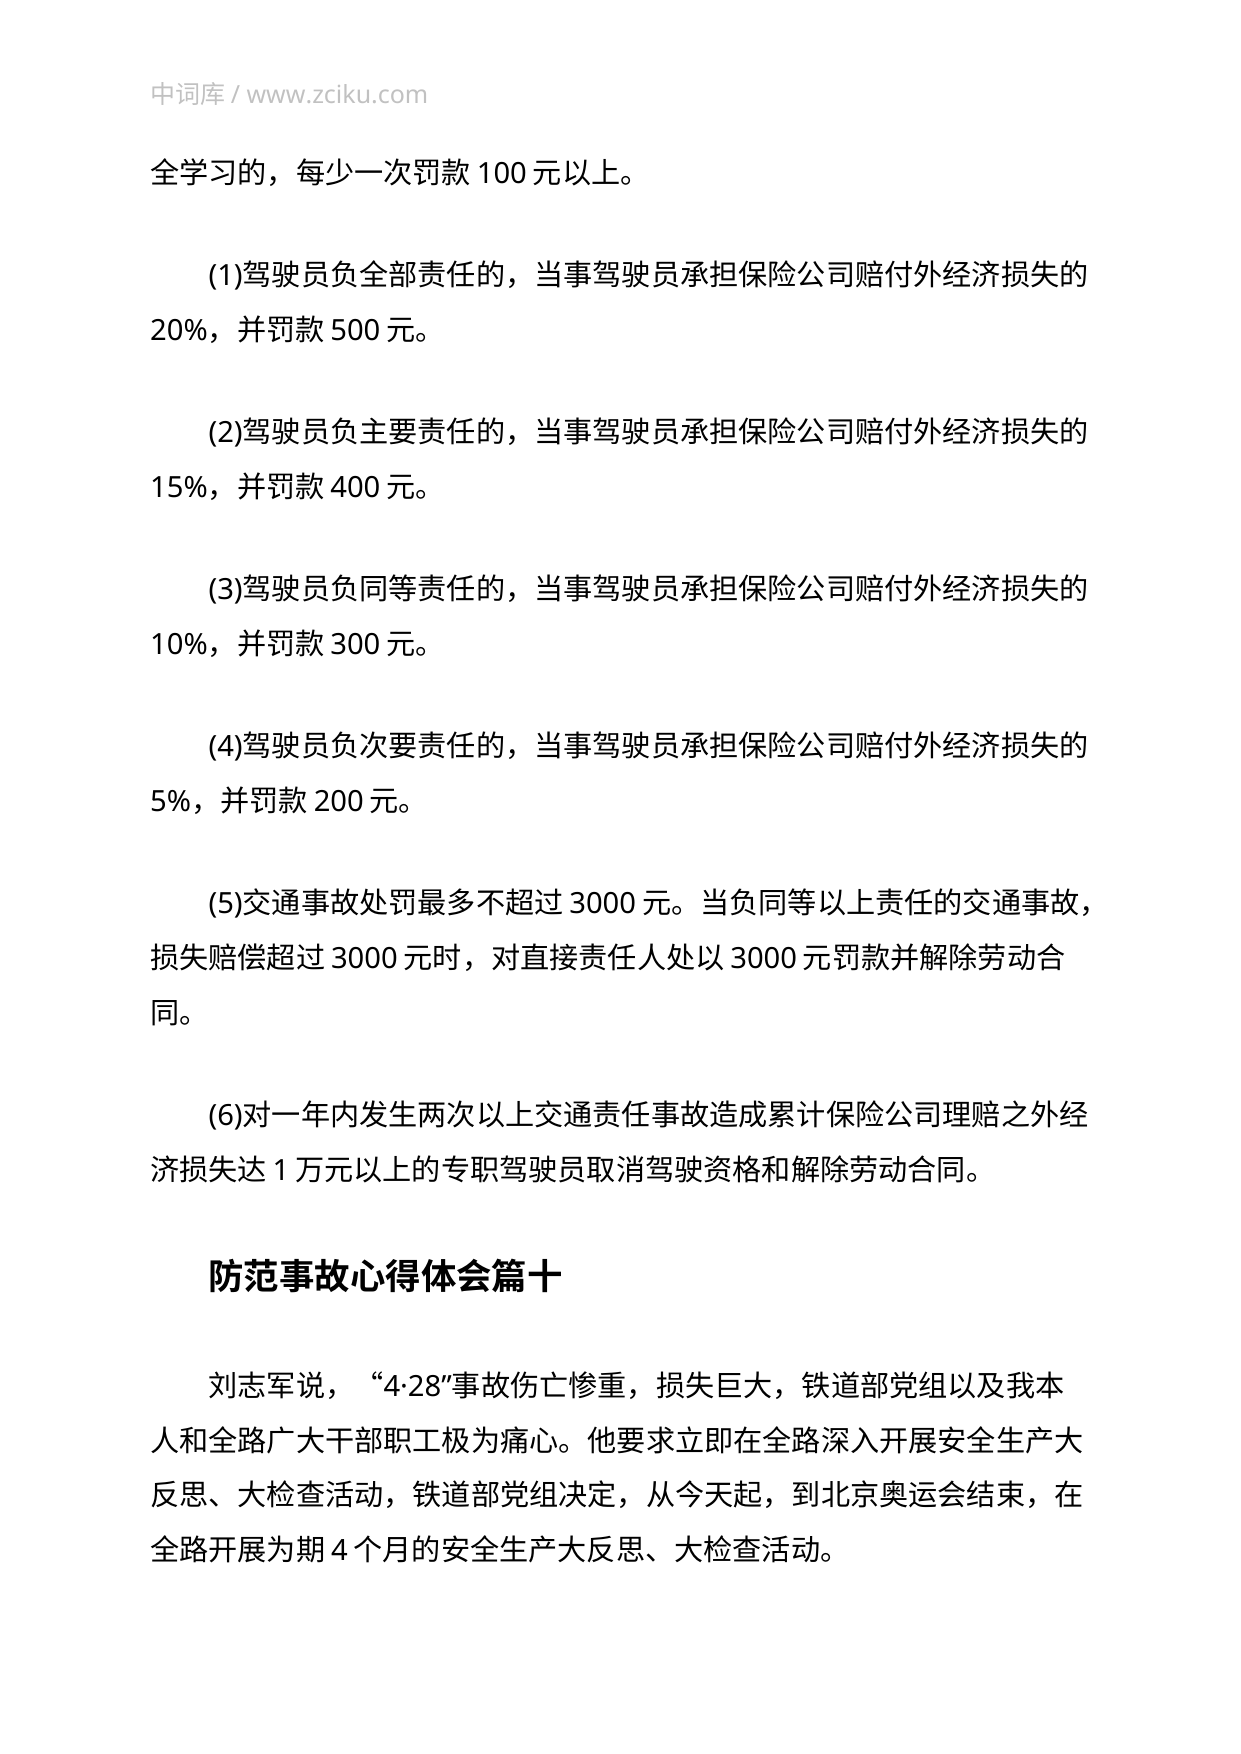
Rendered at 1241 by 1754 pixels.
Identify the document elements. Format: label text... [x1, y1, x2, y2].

text (4)驾驶员负次要责任的，当事驾驶员承担保险公司赔付外经济损失的5%，并罚款200元。 [150, 723, 1090, 820]
text (6)对一年内发生两次以上交通责任事故造成累计保险公司理赔之外经济损失达1万元以上的专职驾驶员取消驾驶资格和解除劳动合同。 [150, 1092, 1090, 1189]
text (1)驾驶员负全部责任的，当事驾驶员承担保险公司赔付外经济损失的20%，并罚款500元。 [150, 252, 1090, 349]
text (3)驾驶员负同等责任的，当事驾驶员承担保险公司赔付外经济损失的10%，并罚款300元。 [150, 566, 1090, 663]
text (2)驾驶员负主要责任的，当事驾驶员承担保险公司赔付外经济损失的15%，并罚款400元。 [150, 409, 1090, 506]
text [150, 150, 1090, 192]
text 防范事故心得体会篇十 [150, 1249, 1090, 1300]
text (5)交通事故处罚最多不超过3000元。当负同等以上责任的交通事故，损失赔偿超过3000元时，对直接责任人处以3000元罚款并解除劳动合同。 [150, 880, 1090, 1032]
text 刘志军说，“4·28”事故伤亡惨重，损失巨大，铁道部党组以及我本人和全路广大干部职工极为痛心。他要求立即在全路深入开展安全生产大反思、大检查活动，铁道部党组决定，从今天起，到北京奥运会结束，在全路开展为期4个月的安全生产大反思、大检查活动。 [150, 1362, 1090, 1569]
